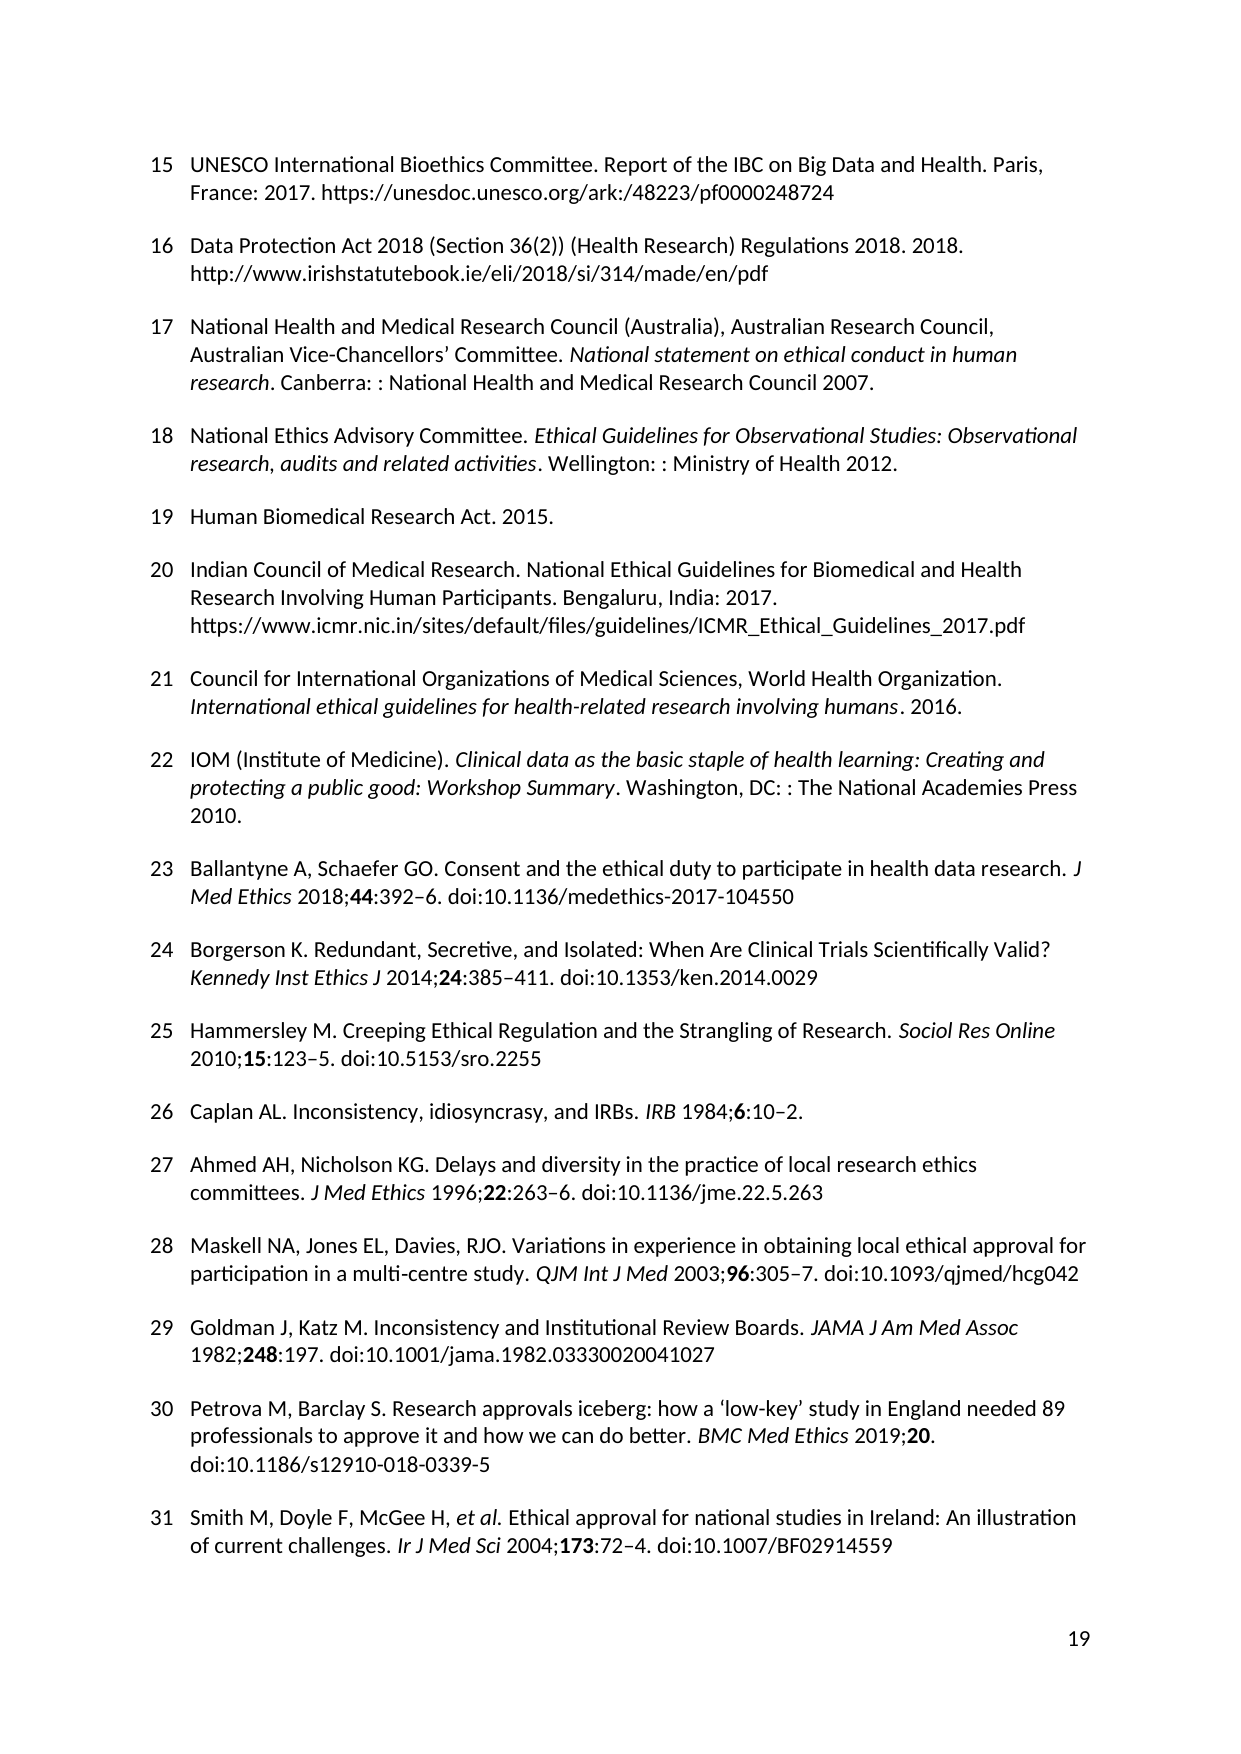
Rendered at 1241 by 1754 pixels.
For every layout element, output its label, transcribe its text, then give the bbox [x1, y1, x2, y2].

text 29 Goldman J, Katz M. Inconsistency and Institutional Review Boards. JAMA J Am Med Assoc 1982;248:197. doi:10.1001/jama.1982.03330020041027 [150, 1313, 1090, 1369]
text 24 Borgerson K. Redundant, Secretive, and Isolated: When Are Clinical Trials Scientifically Valid? Kennedy Inst Ethics J 2014;24:385–411. doi:10.1353/ken.2014.0029 [150, 935, 1090, 991]
text 17 National Health and Medical Research Council (Australia), Australian Research Council, Australian Vice-Chancellors’ Committee. National statement on ethical conduct in human research. Canberra: : National Health and Medical Research Council 2007. [150, 312, 1090, 396]
text 16 Data Protection Act 2018 (Section 36(2)) (Health Research) Regulations 2018. 2018. http://www.irishstatutebook.ie/eli/2018/si/314/made/en/pdf [150, 231, 1090, 287]
text 21 Council for International Organizations of Medical Sciences, World Health Organization. International ethical guidelines for health-related research involving humans. 2016. [150, 664, 1090, 720]
text 28 Maskell NA, Jones EL, Davies, RJO. Variations in experience in obtaining local ethical approval for participation in a multi‐centre study. QJM Int J Med 2003;96:305–7. doi:10.1093/qjmed/hcg042 [150, 1232, 1090, 1288]
text 31 Smith M, Doyle F, McGee H, et al. Ethical approval for national studies in Ireland: An illustration of current challenges. Ir J Med Sci 2004;173:72–4. doi:10.1007/BF02914559 [150, 1503, 1090, 1559]
text 22 IOM (Institute of Medicine). Clinical data as the basic staple of health learning: Creating and protecting a public good: Workshop Summary. Washington, DC: : The National Academies Press 2010. [150, 745, 1090, 829]
text 30 Petrova M, Barclay S. Research approvals iceberg: how a ‘low-key’ study in England needed 89 professionals to approve it and how we can do better. BMC Med Ethics 2019;20. doi:10.1186/s12910-018-0339-5 [150, 1394, 1090, 1478]
text 25 Hammersley M. Creeping Ethical Regulation and the Strangling of Research. Sociol Res Online 2010;15:123–5. doi:10.5153/sro.2255 [150, 1016, 1090, 1072]
text 20 Indian Council of Medical Research. National Ethical Guidelines for Biomedical and Health Research Involving Human Participants. Bengaluru, India: 2017. https://www.icmr.nic.in/sites/default/files/guidelines/ICMR_Ethical_Guidelines_2017.pdf [150, 555, 1090, 639]
text 23 Ballantyne A, Schaefer GO. Consent and the ethical duty to participate in health data research. J Med Ethics 2018;44:392–6. doi:10.1136/medethics-2017-104550 [150, 854, 1090, 910]
text 26 Caplan AL. Inconsistency, idiosyncrasy, and IRBs. IRB 1984;6:10–2. [150, 1097, 1090, 1126]
text 27 Ahmed AH, Nicholson KG. Delays and diversity in the practice of local research ethics committees. J Med Ethics 1996;22:263–6. doi:10.1136/jme.22.5.263 [150, 1151, 1090, 1207]
text 18 National Ethics Advisory Committee. Ethical Guidelines for Observational Studies: Observational research, audits and related activities. Wellington: : Ministry of Health 2012. [150, 421, 1090, 477]
text 15 UNESCO International Bioethics Committee. Report of the IBC on Big Data and Health. Paris, France: 2017. https://unesdoc.unesco.org/ark:/48223/pf0000248724 [150, 150, 1090, 206]
text 19 Human Biomedical Research Act. 2015. [150, 502, 1090, 530]
